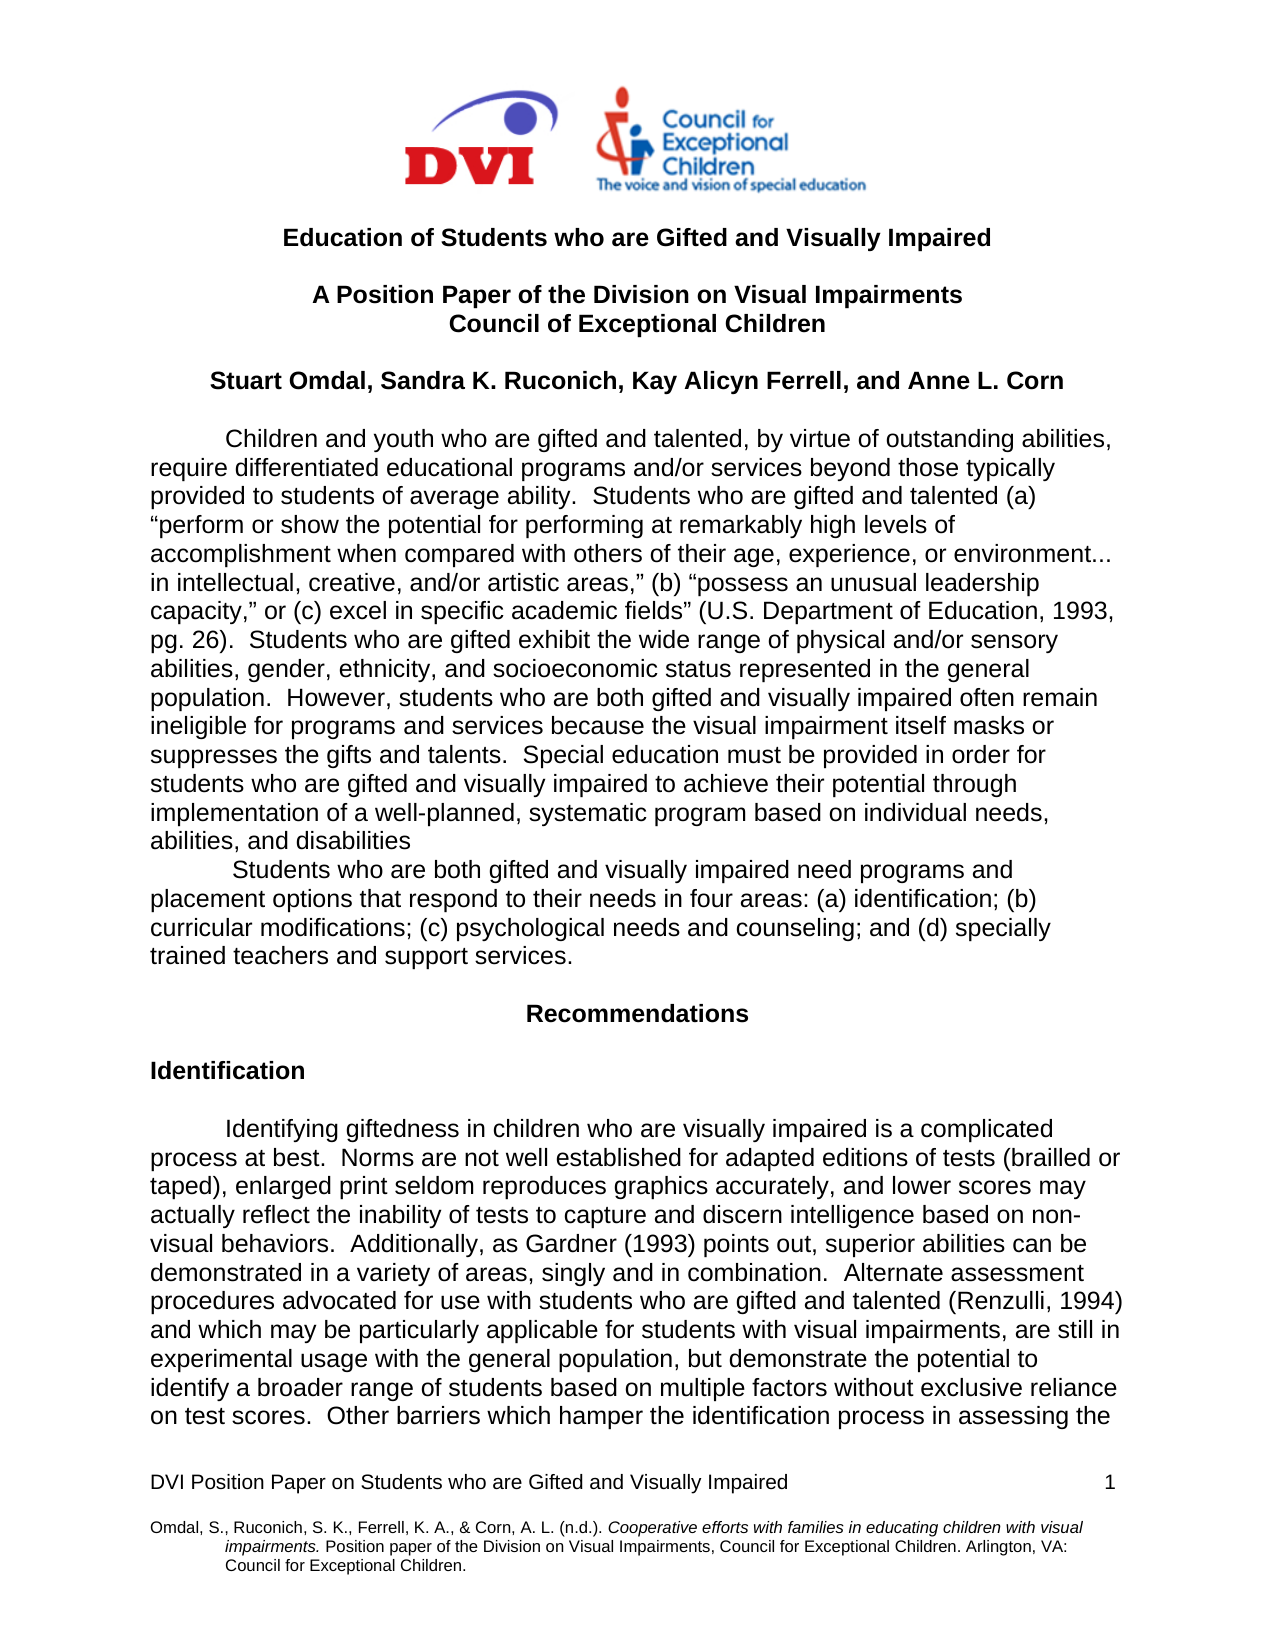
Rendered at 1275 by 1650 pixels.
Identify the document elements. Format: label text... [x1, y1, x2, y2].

text Students who are both gifted and visually impaired need programs and placement options that respond to their needs in four areas: (a) identification; (b) curricular modifications; (c) psychological needs and counseling; and (d) specially trained teachers and support services. [150, 855, 1125, 970]
text Identification [150, 1056, 1125, 1085]
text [150, 1114, 1125, 1430]
text Recommendations [150, 999, 1125, 1027]
text Stuart Omdal, Sandra K. Ruconich, Kay Alicyn Ferrell, and Anne L. Corn [150, 366, 1125, 395]
text Education of Students who are Gifted and Visually Impaired [150, 222, 1125, 251]
text Children and youth who are gifted and talented, by virtue of outstanding abilities, require differentiated educational programs and/or services beyond those typically provided to students of average ability. Students who are gifted and talented (a) “perform or show the potential for performing at remarkably high levels of accomplishment when compared with others of their age, experience, or environment... in intellectual, creative, and/or artistic areas,” (b) “possess an unusual leadership capacity,” or (c) excel in specific academic fields” (U.S. Department of Education, 1993, pg. 26). Students who are gifted exhibit the wide range of physical and/or sensory abilities, gender, ethnicity, and socioeconomic status represented in the general population. However, students who are both gifted and visually impaired often remain ineligible for programs and services because the visual impairment itself masks or suppresses the gifts and talents. Special education must be provided in order for students who are gifted and visually impaired to achieve their potential through implementation of a well-planned, systematic program based on individual needs, abilities, and disabilities [150, 424, 1125, 855]
text A Position Paper of the Division on Visual Impairments [150, 280, 1125, 309]
picture [387, 75, 888, 194]
text Council of Exceptional Children [150, 309, 1125, 337]
